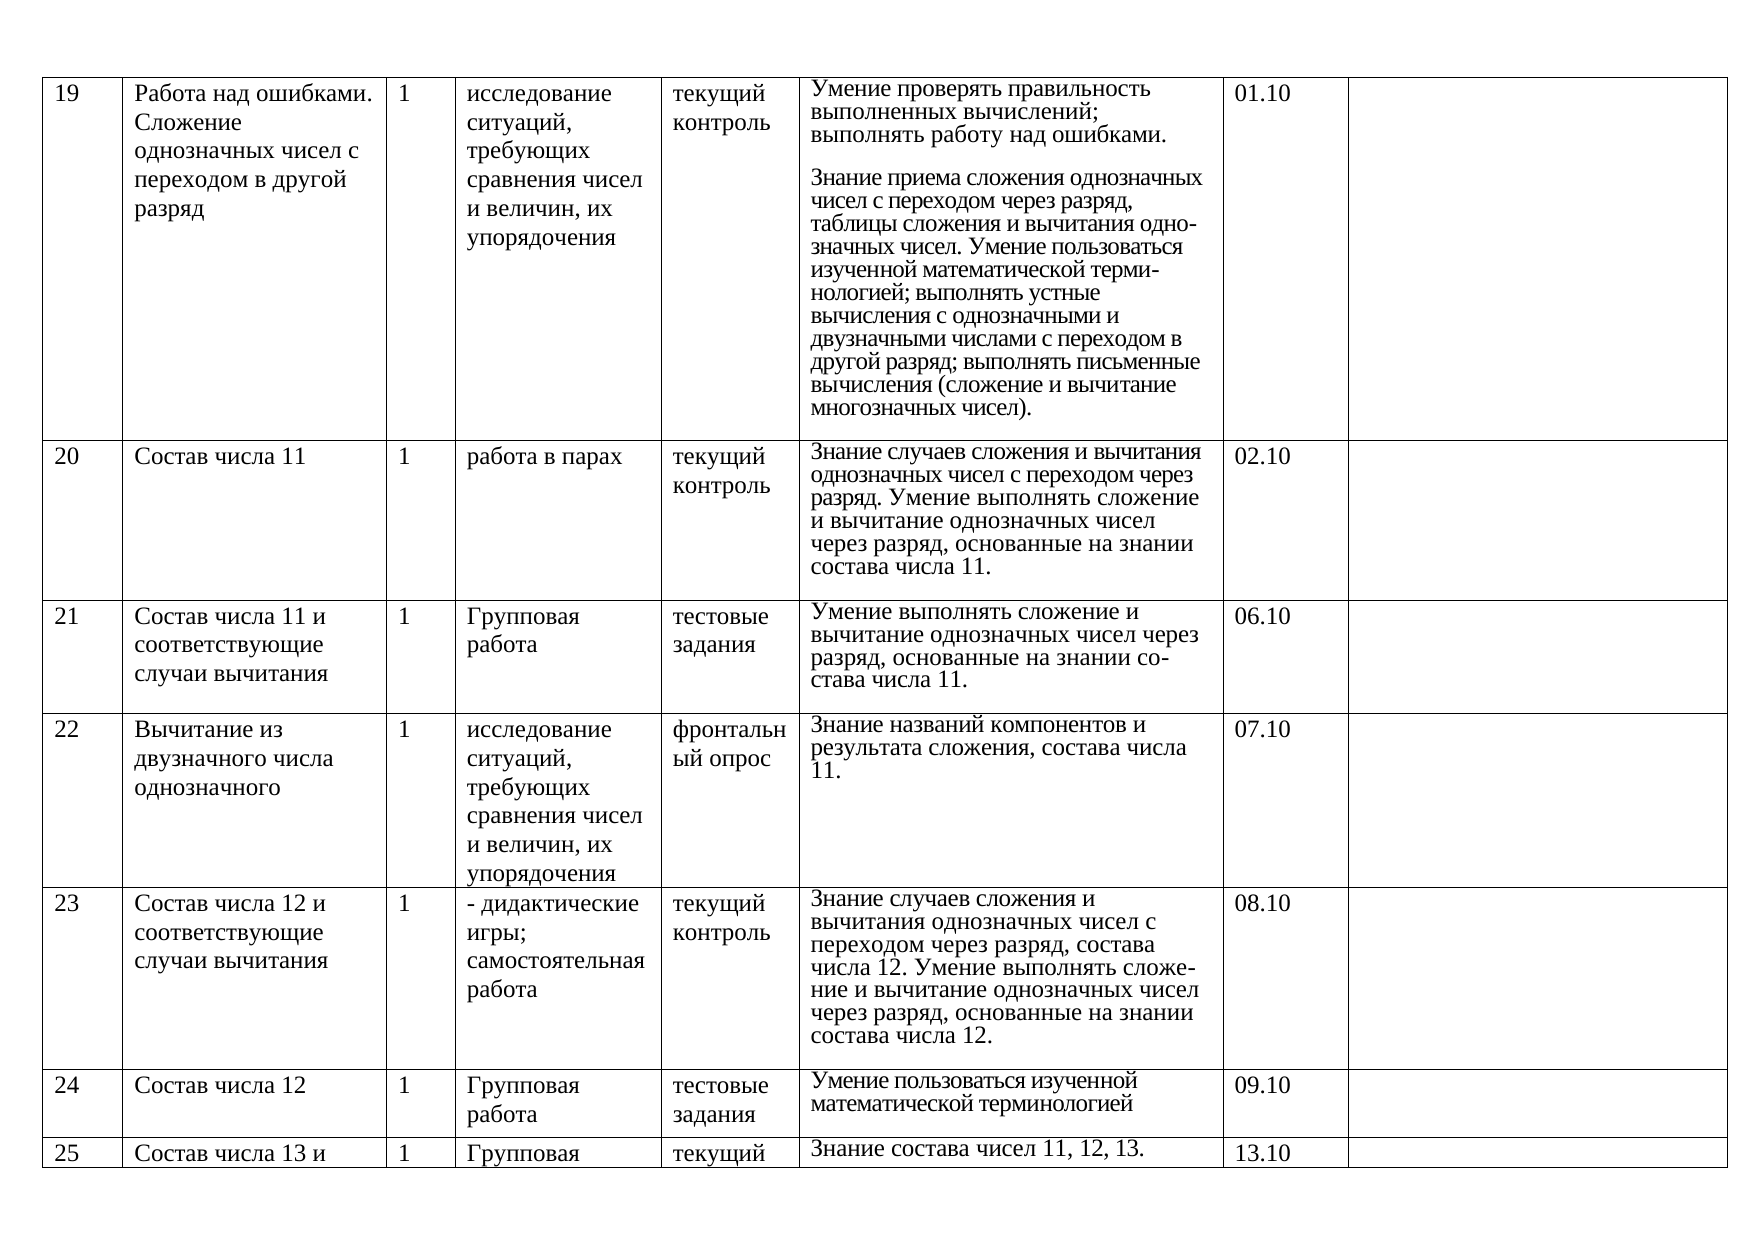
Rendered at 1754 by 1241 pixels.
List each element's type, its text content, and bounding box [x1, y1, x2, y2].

table_cell 21 [43, 601, 122, 713]
table_cell тестовые задания [662, 1070, 799, 1137]
table_cell Вычитание из двузначного числа однозначного [123, 714, 386, 887]
table_cell текущий контроль [662, 78, 799, 440]
table_cell 08.10 [1224, 888, 1348, 1069]
table_cell текущий контроль [662, 441, 799, 600]
table_cell Работа над ошибками. Сложение однозначных чисел с переходом в другой разряд [123, 78, 386, 440]
table_cell Состав числа 11 и соответствующие случаи вычитания [123, 601, 386, 713]
table_cell Умение проверять правильность выполненных вычислений; выполнять работу над ошибками. Знание приема сложения однозначных чисел с переходом через разряд, таблицы сложения и вычитания однозначных чисел. Умение пользоваться изученной математической терминологией; выполнять устные вычисления с однозначными и двузначными числами с переходом в другой разряд; выполнять письменные вычисления (сложение и вычитание многозначных чисел). [800, 78, 1223, 440]
table_cell 1 [387, 78, 455, 440]
table_cell 09.10 [1224, 1070, 1348, 1137]
table_cell 1 [387, 601, 455, 713]
table_cell 20 [43, 441, 122, 600]
table_cell работа в парах [456, 441, 661, 600]
table_cell 07.10 [1224, 714, 1348, 887]
table_cell 06.10 [1224, 601, 1348, 713]
table_cell [1349, 1070, 1727, 1137]
table_cell [1349, 601, 1727, 713]
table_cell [800, 1138, 1223, 1167]
table_cell Групповая работа [456, 601, 661, 713]
table_cell 1 [387, 441, 455, 600]
table_cell 01.10 [1224, 78, 1348, 440]
table_cell Знание названий компонентов и результата сложения, состава числа 11. [800, 714, 1223, 887]
table_cell 24 [43, 1070, 122, 1137]
table_cell Состав числа 11 [123, 441, 386, 600]
table_cell фронтальный опрос [662, 714, 799, 887]
table_cell Состав числа 12 и соответствующие случаи вычитания [123, 888, 386, 1069]
table_cell [1349, 441, 1727, 600]
table_cell 1 [387, 714, 455, 887]
table_cell Групповая работа [456, 1138, 661, 1167]
table_cell [1349, 888, 1727, 1069]
table_cell исследование ситуаций, требующих сравнения чисел и величин, их упорядочения [456, 714, 661, 887]
table_cell Умение пользоваться изученной математической терминологией [800, 1070, 1223, 1137]
table_cell 19 [43, 78, 122, 440]
table_cell 02.10 [1224, 441, 1348, 600]
table_cell - дидактические игры; самостоятельная работа [456, 888, 661, 1069]
table_cell Знание случаев сложения и вычитания однозначных чисел с переходом через разряд, состава числа 12. Умение выполнять сложение и вычитание однозначных чисел через разряд, основанные на знании состава числа 12. [800, 888, 1223, 1069]
table_cell исследование ситуаций, требующих сравнения чисел и величин, их упорядочения [456, 78, 661, 440]
table_cell 22 [43, 714, 122, 887]
table_cell текущий контроль [662, 888, 799, 1069]
table_cell 1 [387, 1138, 455, 1167]
table_cell 13.10 [1224, 1138, 1348, 1167]
table_cell Групповая работа [456, 1070, 661, 1137]
table_cell [1349, 1138, 1727, 1167]
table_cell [123, 1138, 386, 1167]
table_cell 1 [387, 888, 455, 1069]
table_cell 23 [43, 888, 122, 1069]
table_cell [1349, 714, 1727, 887]
table_cell 1 [387, 1070, 455, 1137]
table_cell [1349, 78, 1727, 440]
table_cell тестовые задания [662, 601, 799, 713]
table_cell Умение выполнять сложение и вычитание однозначных чисел через разряд, основанные на знании состава числа 11. [800, 601, 1223, 713]
table_cell Состав числа 12 [123, 1070, 386, 1137]
table_cell Знание случаев сложения и вычитания однозначных чисел с переходом через разряд. Умение выполнять сложение и вычитание однозначных чисел через разряд, основанные на знании состава числа 11. [800, 441, 1223, 600]
table_cell текущий контроль [662, 1138, 799, 1167]
table_cell 25 [43, 1138, 122, 1167]
